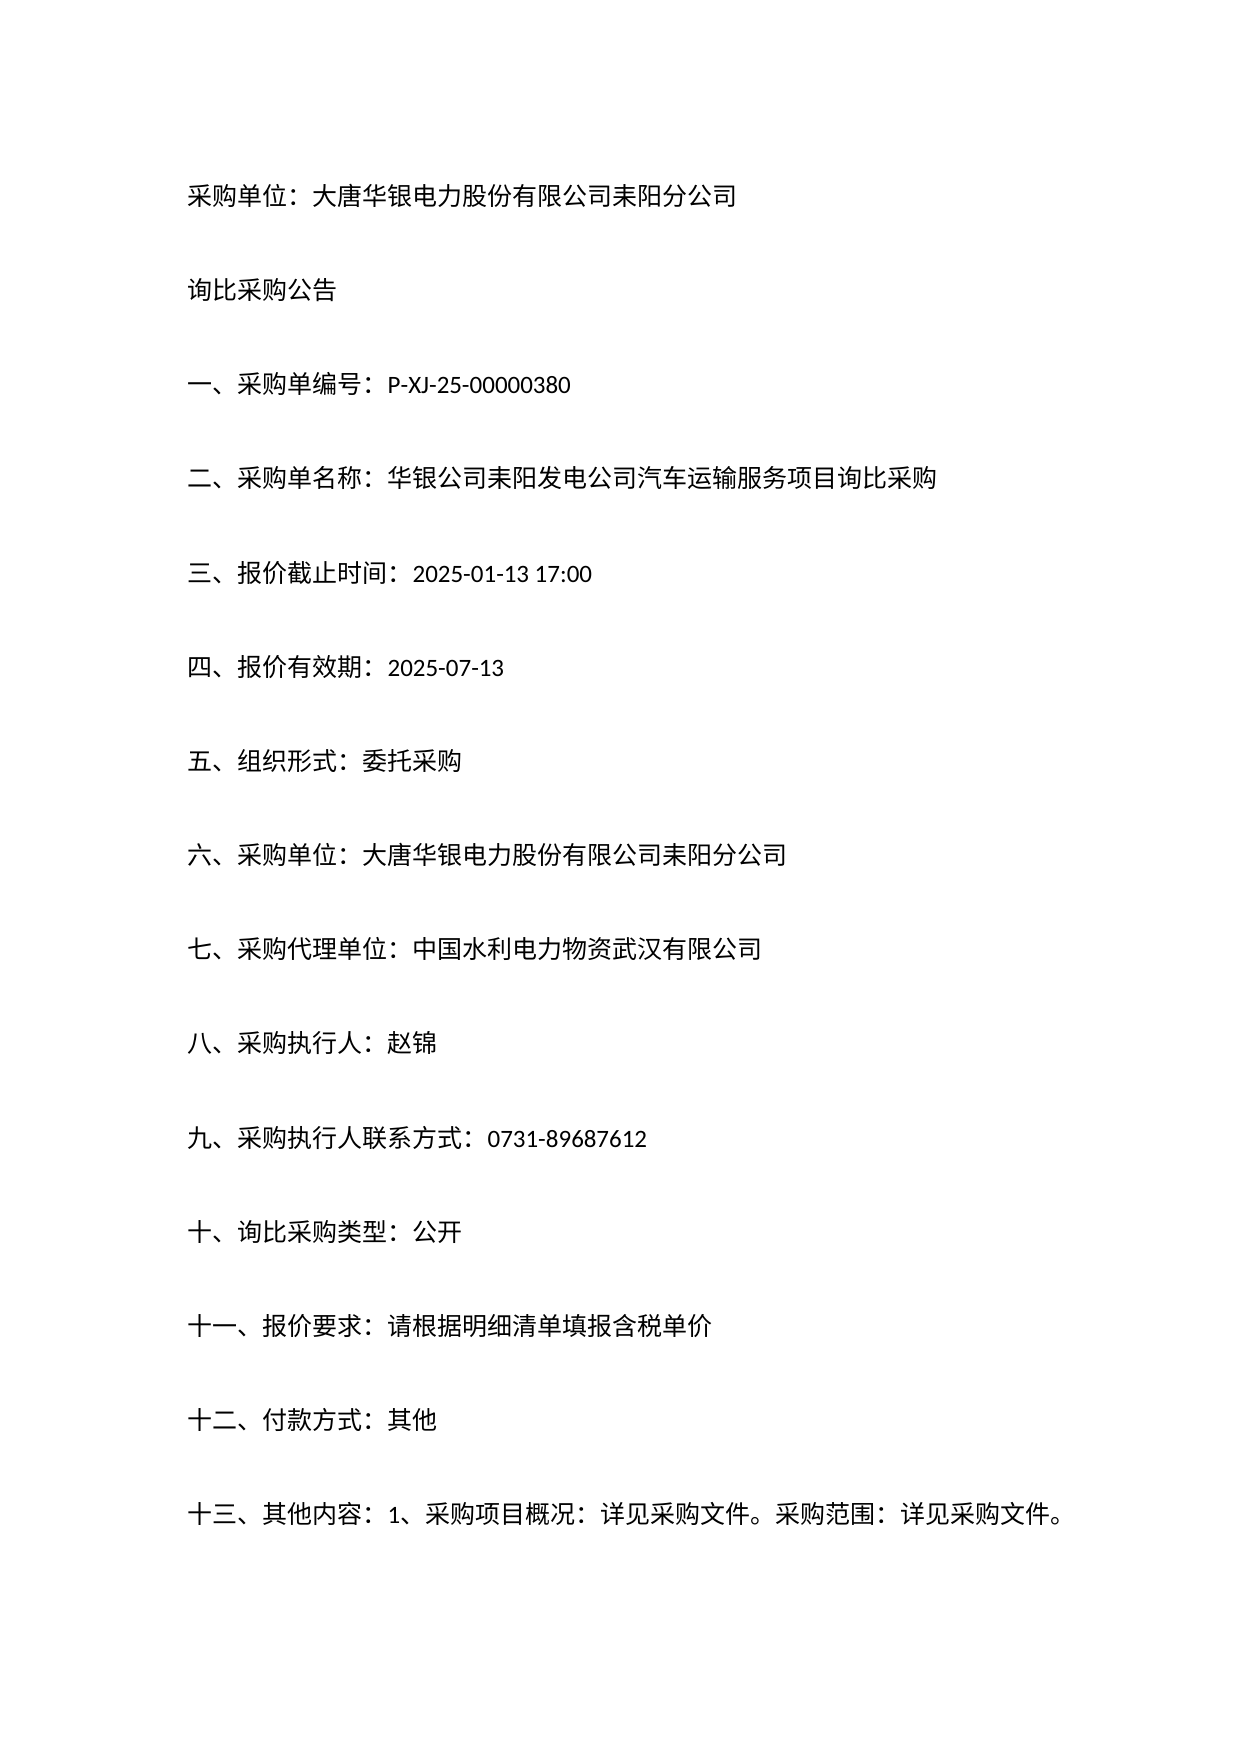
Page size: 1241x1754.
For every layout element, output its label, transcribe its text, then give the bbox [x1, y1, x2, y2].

text 四、报价有效期：2025-07-13 [187, 633, 1053, 698]
text 十一、报价要求：请根据明细清单填报含税单价 [187, 1292, 1053, 1357]
text 二、采购单名称：华银公司耒阳发电公司汽车运输服务项目询比采购 [187, 444, 1053, 509]
text 七、采购代理单位：中国水利电力物资武汉有限公司 [187, 915, 1053, 980]
text 采购单位：大唐华银电力股份有限公司耒阳分公司 [187, 162, 1053, 227]
text 十、询比采购类型：公开 [187, 1198, 1053, 1263]
text 五、组织形式：委托采购 [187, 727, 1053, 792]
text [187, 1480, 1053, 1545]
text 八、采购执行人：赵锦 [187, 1009, 1053, 1074]
text 询比采购公告 [187, 256, 1053, 321]
text 一、采购单编号：P-XJ-25-00000380 [187, 350, 1053, 415]
text 三、报价截止时间：2025-01-13 17:00 [187, 539, 1053, 604]
text 十二、付款方式：其他 [187, 1386, 1053, 1451]
text 九、采购执行人联系方式：0731-89687612 [187, 1104, 1053, 1169]
text 六、采购单位：大唐华银电力股份有限公司耒阳分公司 [187, 821, 1053, 886]
